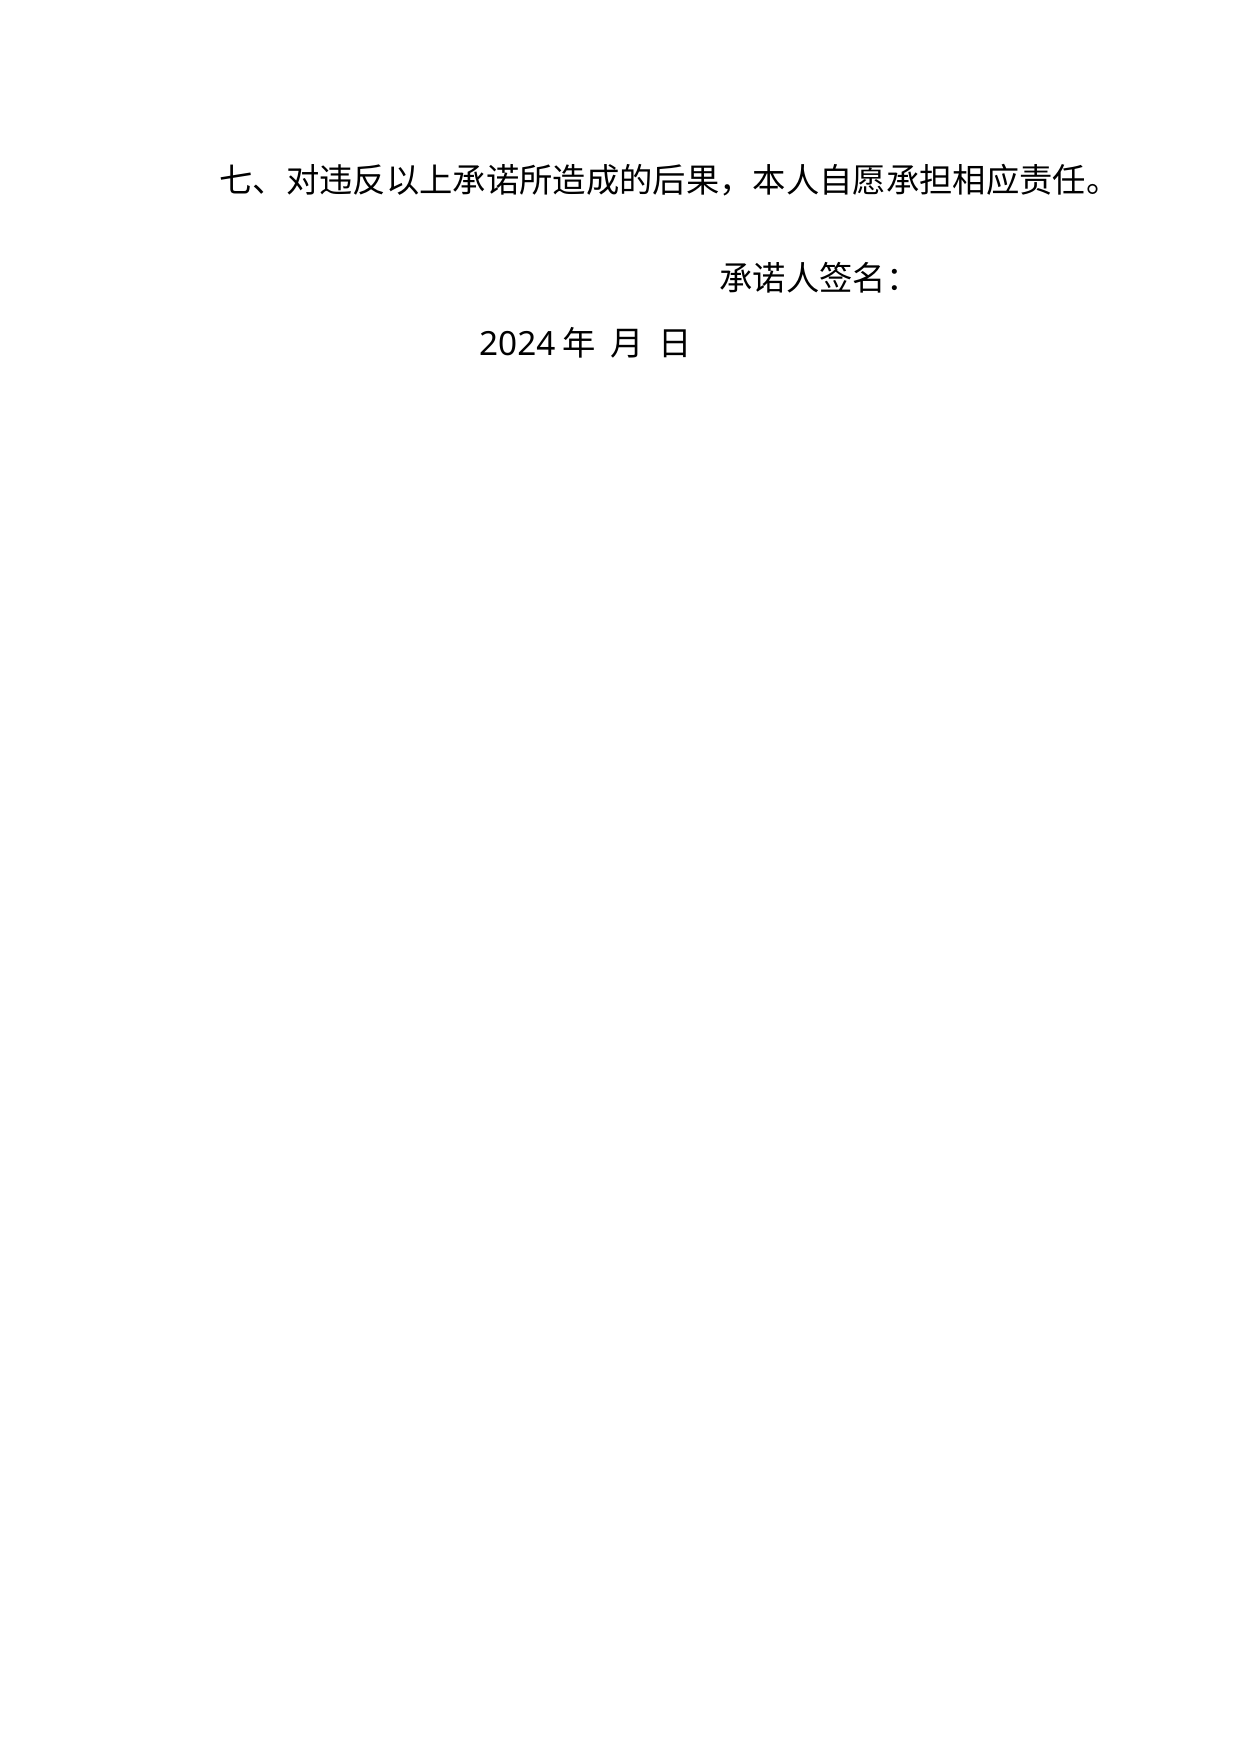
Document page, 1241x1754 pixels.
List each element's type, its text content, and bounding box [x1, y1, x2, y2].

text 2024年 月 日 [152, 308, 1088, 373]
text 承诺人签名： [152, 243, 1088, 308]
text 七、对违反以上承诺所造成的后果，本人自愿承担相应责任。 [152, 146, 1088, 211]
